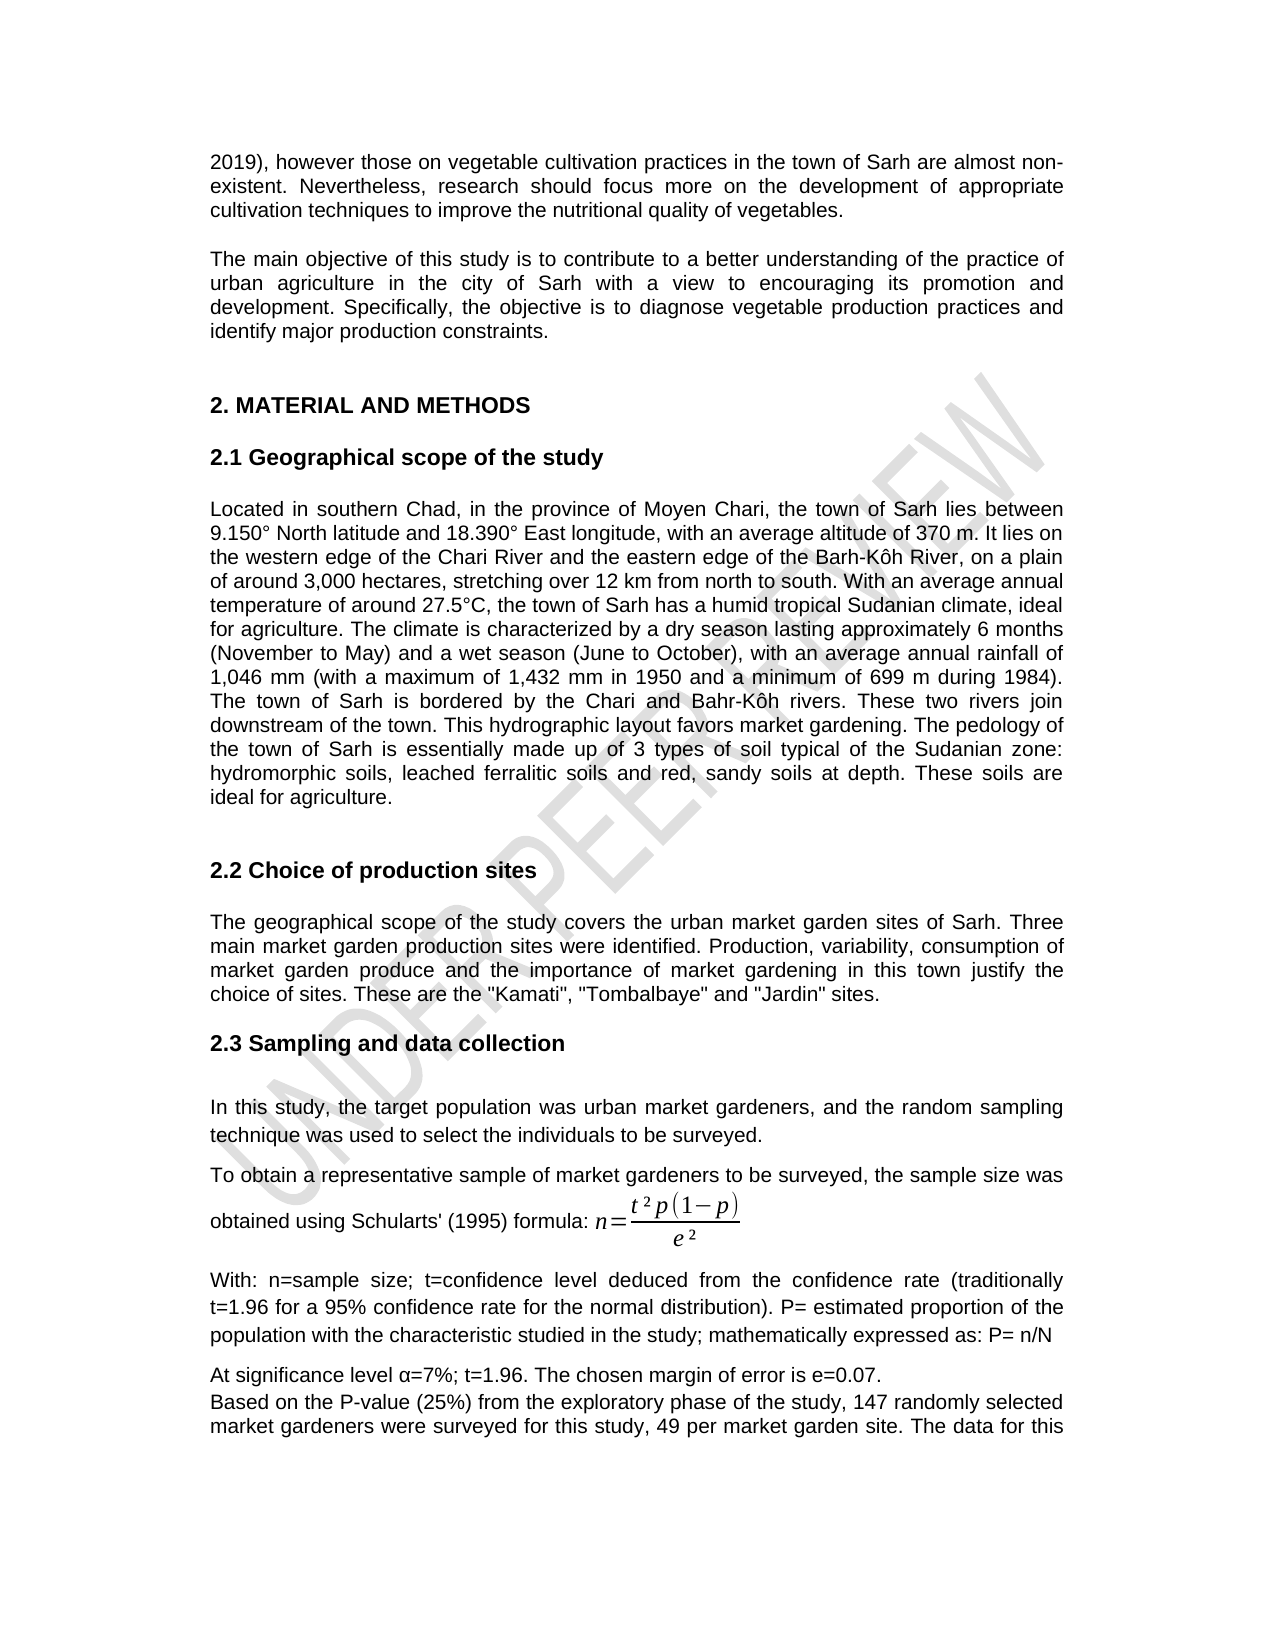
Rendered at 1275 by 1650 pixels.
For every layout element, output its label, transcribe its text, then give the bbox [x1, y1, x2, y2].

text The main objective of this study is to contribute to a better understanding of the practice of urban agriculture in the city of Sarh with a view to encouraging its promotion and development. Specifically, the objective is to diagnose vegetable production practices and identify major production constraints. [210, 247, 1065, 343]
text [210, 150, 1065, 222]
text Located in southern Chad, in the province of Moyen Chari, the town of Sarh lies between 9.150° North latitude and 18.390° East longitude, with an average altitude of 370 m. It lies on the western edge of the Chari River and the eastern edge of the Barh-Kôh River, on a plain of around 3,000 hectares, stretching over 12 km from north to south. With an average annual temperature of around 27.5°C, the town of Sarh has a humid tropical Sudanian climate, ideal for agriculture. The climate is characterized by a dry season lasting approximately 6 months (November to May) and a wet season (June to October), with an average annual rainfall of 1,046 mm (with a maximum of 1,432 mm in 1950 and a minimum of 699 m during 1984). The town of Sarh is bordered by the Chari and Bahr-Kôh rivers. These two rivers join downstream of the town. This hydrographic layout favors market gardening. The pedology of the town of Sarh is essentially made up of 3 types of soil typical of the Sudanian zone: hydromorphic soils, leached ferralitic soils and red, sandy soils at depth. These soils are ideal for agriculture. [210, 497, 1065, 808]
text 2. material and methods [210, 392, 1065, 418]
text At significance level α=7%; t=1.96. The chosen margin of error is e=0.07. [210, 1362, 1065, 1386]
text To obtain a representative sample of market gardeners to be surveyed, the sample size was obtained using Schularts' (1995) formula: [210, 1163, 1065, 1251]
text In this study, the target population was urban market gardeners, and the random sampling technique was used to select the individuals to be surveyed. [210, 1095, 1065, 1147]
text 2.3 Sampling and data collection [210, 1030, 1065, 1056]
text The geographical scope of the study covers the urban market garden sites of Sarh. Three main market garden production sites were identified. Production, variability, consumption of market garden produce and the importance of market gardening in this town justify the choice of sites. These are the "Kamati", "Tombalbaye" and "Jardin" sites. [210, 910, 1065, 1006]
text 2.2 Choice of production sites [210, 857, 1065, 884]
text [210, 1390, 1065, 1438]
text With: n=sample size; t=confidence level deduced from the confidence rate (traditionally t=1.96 for a 95% confidence rate for the normal distribution). P= estimated proportion of the population with the characteristic studied in the study; mathematically expressed as: P= n/N [210, 1267, 1065, 1346]
text 2.1 Geographical scope of the study [210, 444, 1065, 471]
